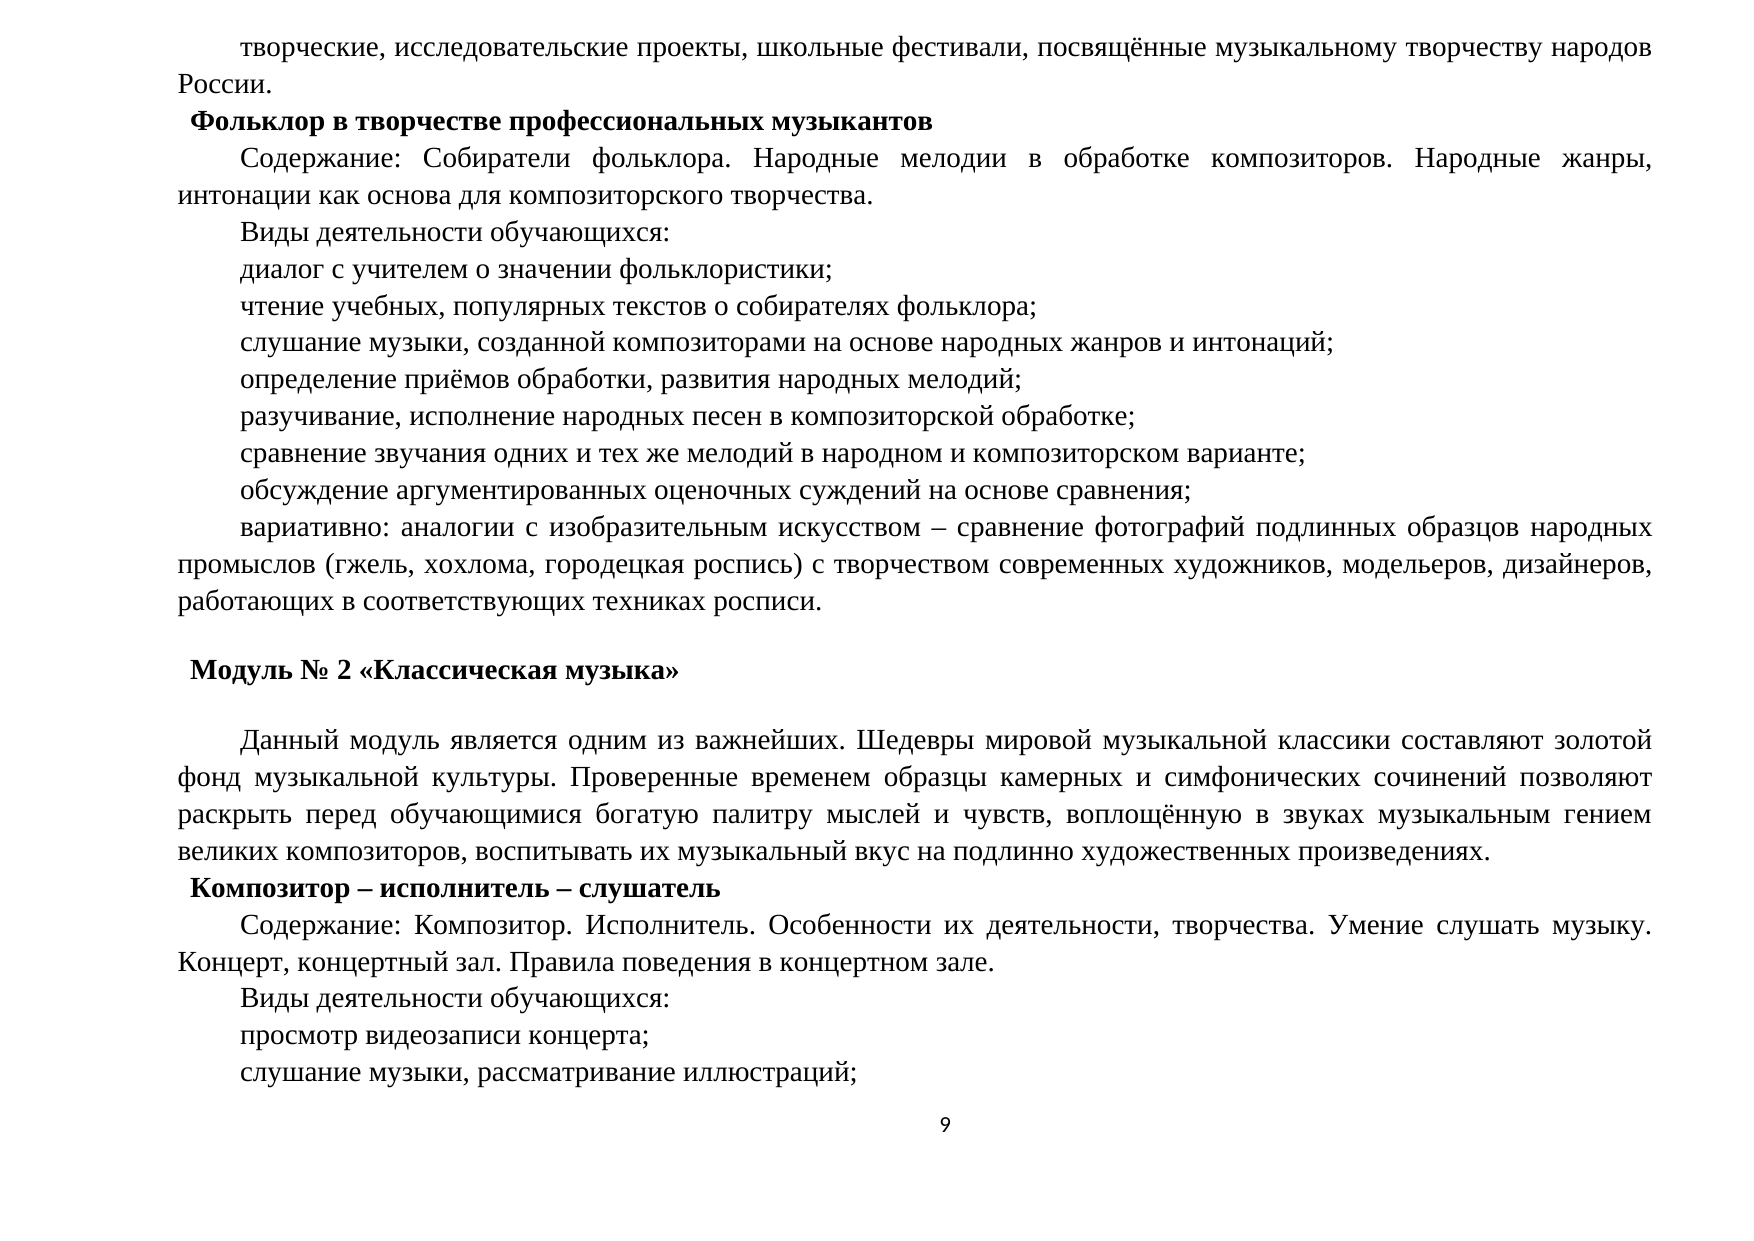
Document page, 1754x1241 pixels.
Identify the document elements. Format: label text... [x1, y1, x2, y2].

text Виды деятельности обучающихся: [177, 214, 1654, 247]
text вариативно: аналогии с изобразительным искусством – сравнение фотографий подлинных образцов народных промыслов (гжель, хохлома, городецкая роспись) с творчеством современных художников, модельеров, дизайнеров, работающих в соответствующих техниках росписи. [177, 509, 1654, 616]
text диалог с учителем о значении фольклористики; [177, 251, 1654, 284]
text сравнение звучания одних и тех же мелодий в народном и композиторском варианте; [177, 435, 1654, 469]
text Содержание: Собиратели фольклора. Народные мелодии в обработке композиторов. Народные жанры, интонации как основа для композиторского творчества. [177, 140, 1654, 211]
text Содержание: Композитор. Исполнитель. Особенности их деятельности, творчества. Умение слушать музыку. Концерт, концертный зал. Правила поведения в концертном зале. [177, 907, 1654, 977]
text Фольклор в творчестве профессиональных музыкантов [190, 103, 1654, 137]
text определение приёмов обработки, развития народных мелодий; [177, 361, 1654, 395]
text разучивание, исполнение народных песен в композиторской обработке; [177, 398, 1654, 432]
text обсуждение аргументированных оценочных суждений на основе сравнения; [177, 472, 1654, 506]
text просмотр видеозаписи концерта; [177, 1017, 1654, 1051]
text творческие, исследовательские проекты, школьные фестивали, посвящённые музыкальному творчеству народов России. [177, 29, 1654, 100]
text Модуль № 2 «Классическая музыка» [190, 652, 1654, 685]
text чтение учебных, популярных текстов о собирателях фольклора; [177, 288, 1654, 321]
text Композитор – исполнитель – слушатель [190, 870, 1654, 903]
text Данный модуль является одним из важнейших. Шедевры мировой музыкальной классики составляют золотой фонд музыкальной культуры. Проверенные временем образцы камерных и симфонических сочинений позволяют раскрыть перед обучающимися богатую палитру мыслей и чувств, воплощённую в звуках музыкальным гением великих композиторов, воспитывать их музыкальный вкус на подлинно художественных произведениях. [177, 722, 1654, 867]
text слушание музыки, рассматривание иллюстраций; [177, 1054, 1654, 1088]
text слушание музыки, созданной композиторами на основе народных жанров и интонаций; [177, 324, 1654, 358]
text Виды деятельности обучающихся: [177, 981, 1654, 1014]
